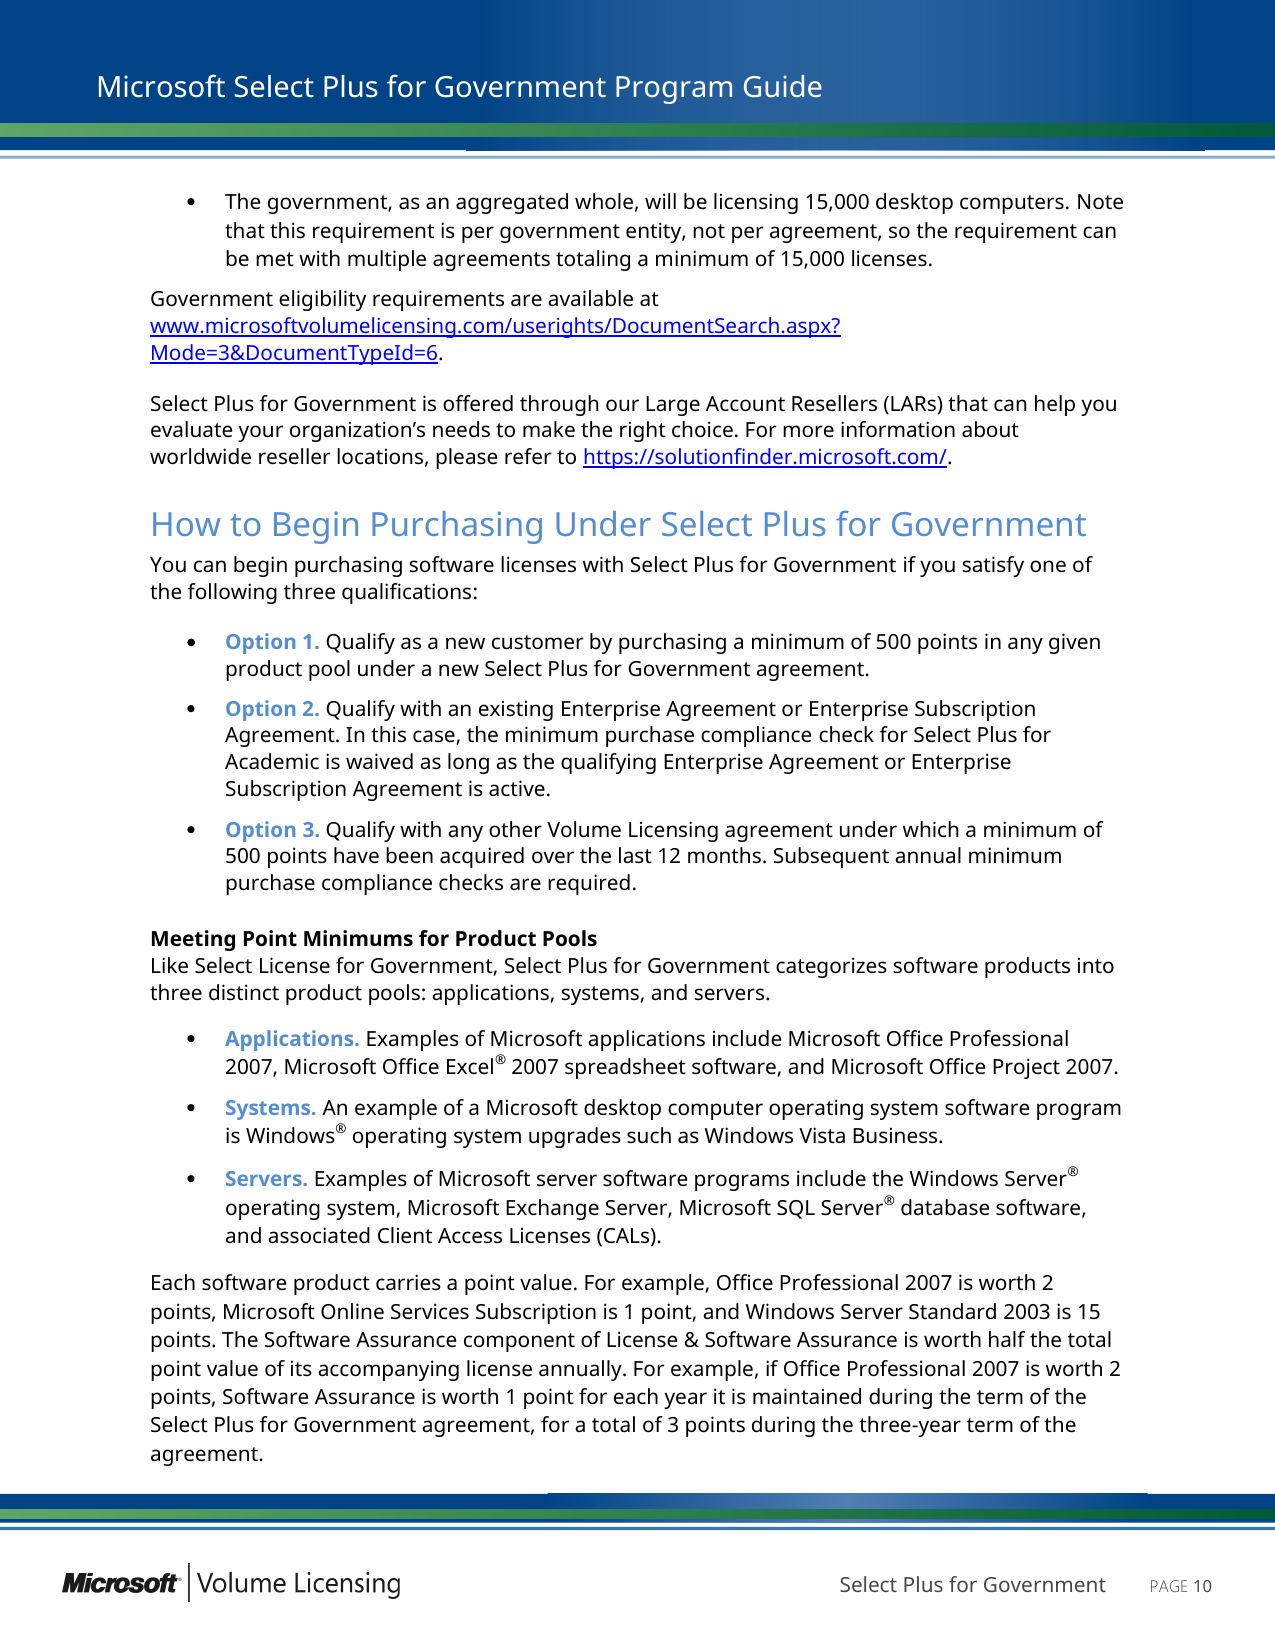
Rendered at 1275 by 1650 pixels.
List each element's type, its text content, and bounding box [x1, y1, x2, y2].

text Select Plus for Government is offered through our Large Account Resellers (LARs) that can help you evaluate your organization’s needs to make the right choice. For more information about worldwide reseller locations, please refer to https://solutionfinder.microsoft.com/. [150, 389, 1125, 471]
list Servers. Examples of Microsoft server software programs include the Windows Server® operating system, Microsoft Exchange Server, Microsoft SQL Server® database software, and associated Client Access Licenses (CALs). [187, 1163, 1125, 1249]
list The government, as an aggregated whole, will be licensing 15,000 desktop computers. Note that this requirement is per government entity, not per agreement, so the requirement can be met with multiple agreements totaling a minimum of 15,000 licenses. [187, 187, 1125, 273]
picture [62, 1563, 400, 1602]
list Option 3. Qualify with any other Volume Licensing agreement under which a minimum of 500 points have been acquired over the last 12 months. Subsequent annual minimum purchase compliance checks are required. [187, 815, 1125, 897]
text You can begin purchasing software licenses with Select Plus for Government if you satisfy one of the following three qualifications: [150, 551, 1125, 605]
text How to Begin Purchasing Under Select Plus for Government [150, 502, 1125, 545]
list Option 1. Qualify as a new customer by purchasing a minimum of 500 points in any given product pool under a new Select Plus for Government agreement. [187, 628, 1125, 682]
text Each software product carries a point value. For example, Office Professional 2007 is worth 2 points, Microsoft Online Services Subscription is 1 point, and Windows Server Standard 2003 is 15 points. The Software Assurance component of License & Software Assurance is worth half the total point value of its accompanying license annually. For example, if Office Professional 2007 is worth 2 points, Software Assurance is worth 1 point for each year it is maintained during the term of the Select Plus for Government agreement, for a total of 3 points during the three-year term of the agreement. [150, 1268, 1125, 1467]
list Option 2. Qualify with an existing Enterprise Agreement or Enterprise Subscription Agreement. In this case, the minimum purchase compliance check for Select Plus for Academic is waived as long as the qualifying Enterprise Agreement or Enterprise Subscription Agreement is active. [187, 695, 1125, 803]
text Government eligibility requirements are available at www.microsoftvolumelicensing.com/userights/DocumentSearch.aspx?Mode=3&DocumentTypeId=6. [150, 285, 1125, 366]
list Systems. An example of a Microsoft desktop computer operating system software program is Windows® operating system upgrades such as Windows Vista Business. [187, 1094, 1125, 1151]
text Like Select License for Government, Select Plus for Government categorizes software products into three distinct product pools: applications, systems, and servers. [150, 952, 1125, 1006]
list Applications. Examples of Microsoft applications include Microsoft Office Professional 2007, Microsoft Office Excel® 2007 spreadsheet software, and Microsoft Office Project 2007. [187, 1025, 1125, 1081]
text Meeting Point Minimums for Product Pools [150, 925, 1125, 952]
